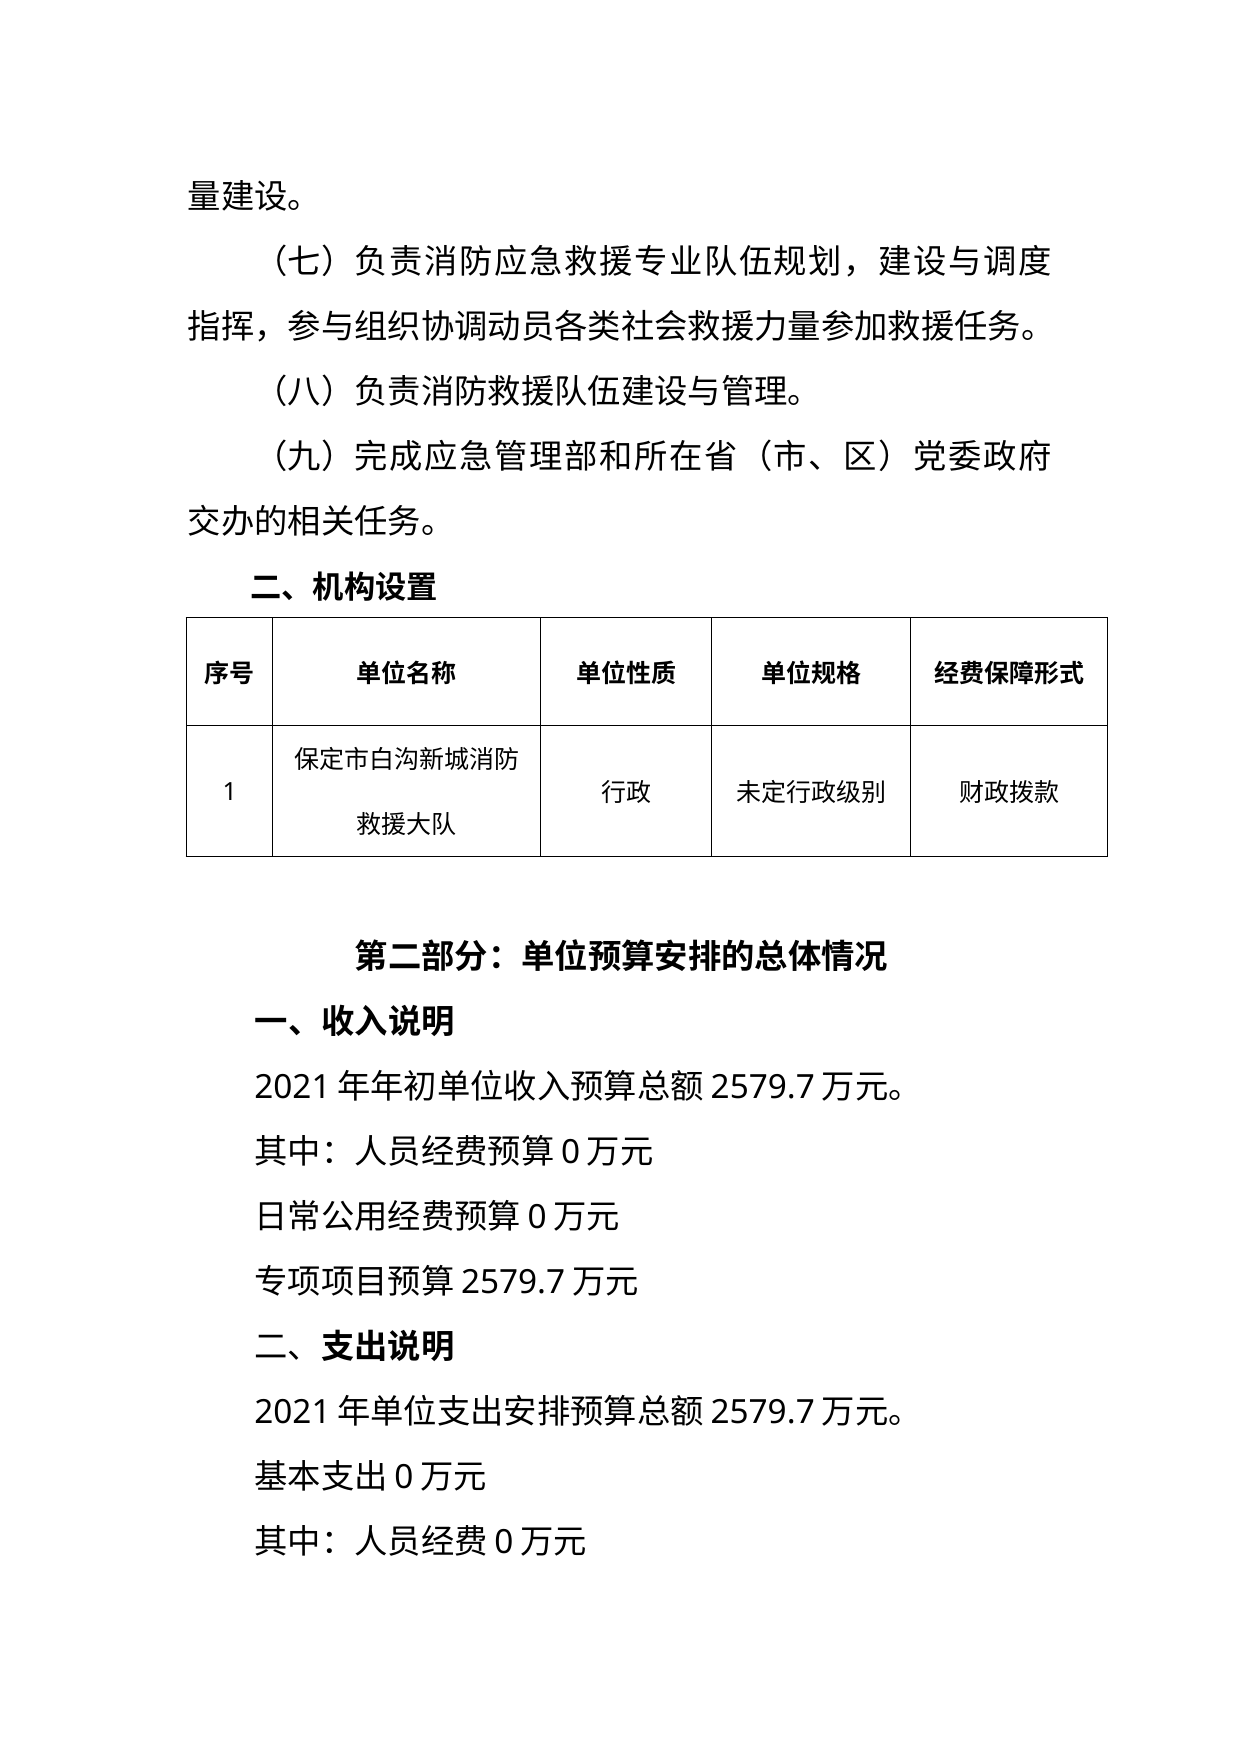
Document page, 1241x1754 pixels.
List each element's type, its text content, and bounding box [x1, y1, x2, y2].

text 其中：人员经费0万元 [187, 1507, 1053, 1572]
table_cell 1 [187, 726, 272, 856]
text 一、收入说明 [187, 987, 1053, 1052]
list 负责消防应急救援专业队伍规划，建设与调度指挥，参与组织协调动员各类社会救援力量参加救援任务。 [187, 227, 1053, 357]
list 负责消防救援队伍建设与管理。 [187, 357, 1053, 422]
table_cell 财政拨款 [911, 726, 1107, 856]
text 其中：人员经费预算0万元 [187, 1117, 1053, 1182]
text 基本支出0万元 [187, 1442, 1053, 1507]
text 二、支出说明 [187, 1312, 1053, 1377]
text 专项项目预算2579.7万元 [187, 1247, 1053, 1312]
text 2021年年初单位收入预算总额2579.7万元。 [187, 1052, 1053, 1117]
table_cell 行政 [541, 726, 711, 856]
table_header 序号 [187, 618, 272, 724]
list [187, 162, 1053, 227]
table_header 单位性质 [541, 618, 711, 724]
table_header 经费保障形式 [911, 618, 1107, 724]
table_header 单位规格 [712, 618, 910, 724]
table_cell 保定市白沟新城消防救援大队 [273, 726, 540, 856]
table_cell 未定行政级别 [712, 726, 910, 856]
text 日常公用经费预算0万元 [187, 1182, 1053, 1247]
text 2021年单位支出安排预算总额2579.7万元。 [187, 1377, 1053, 1442]
list 完成应急管理部和所在省（市、区）党委政府交办的相关任务。 [187, 422, 1053, 552]
table_header 单位名称 [273, 618, 540, 724]
text 第二部分：单位预算安排的总体情况 [254, 922, 1053, 987]
list 机构设置 [187, 552, 1053, 617]
